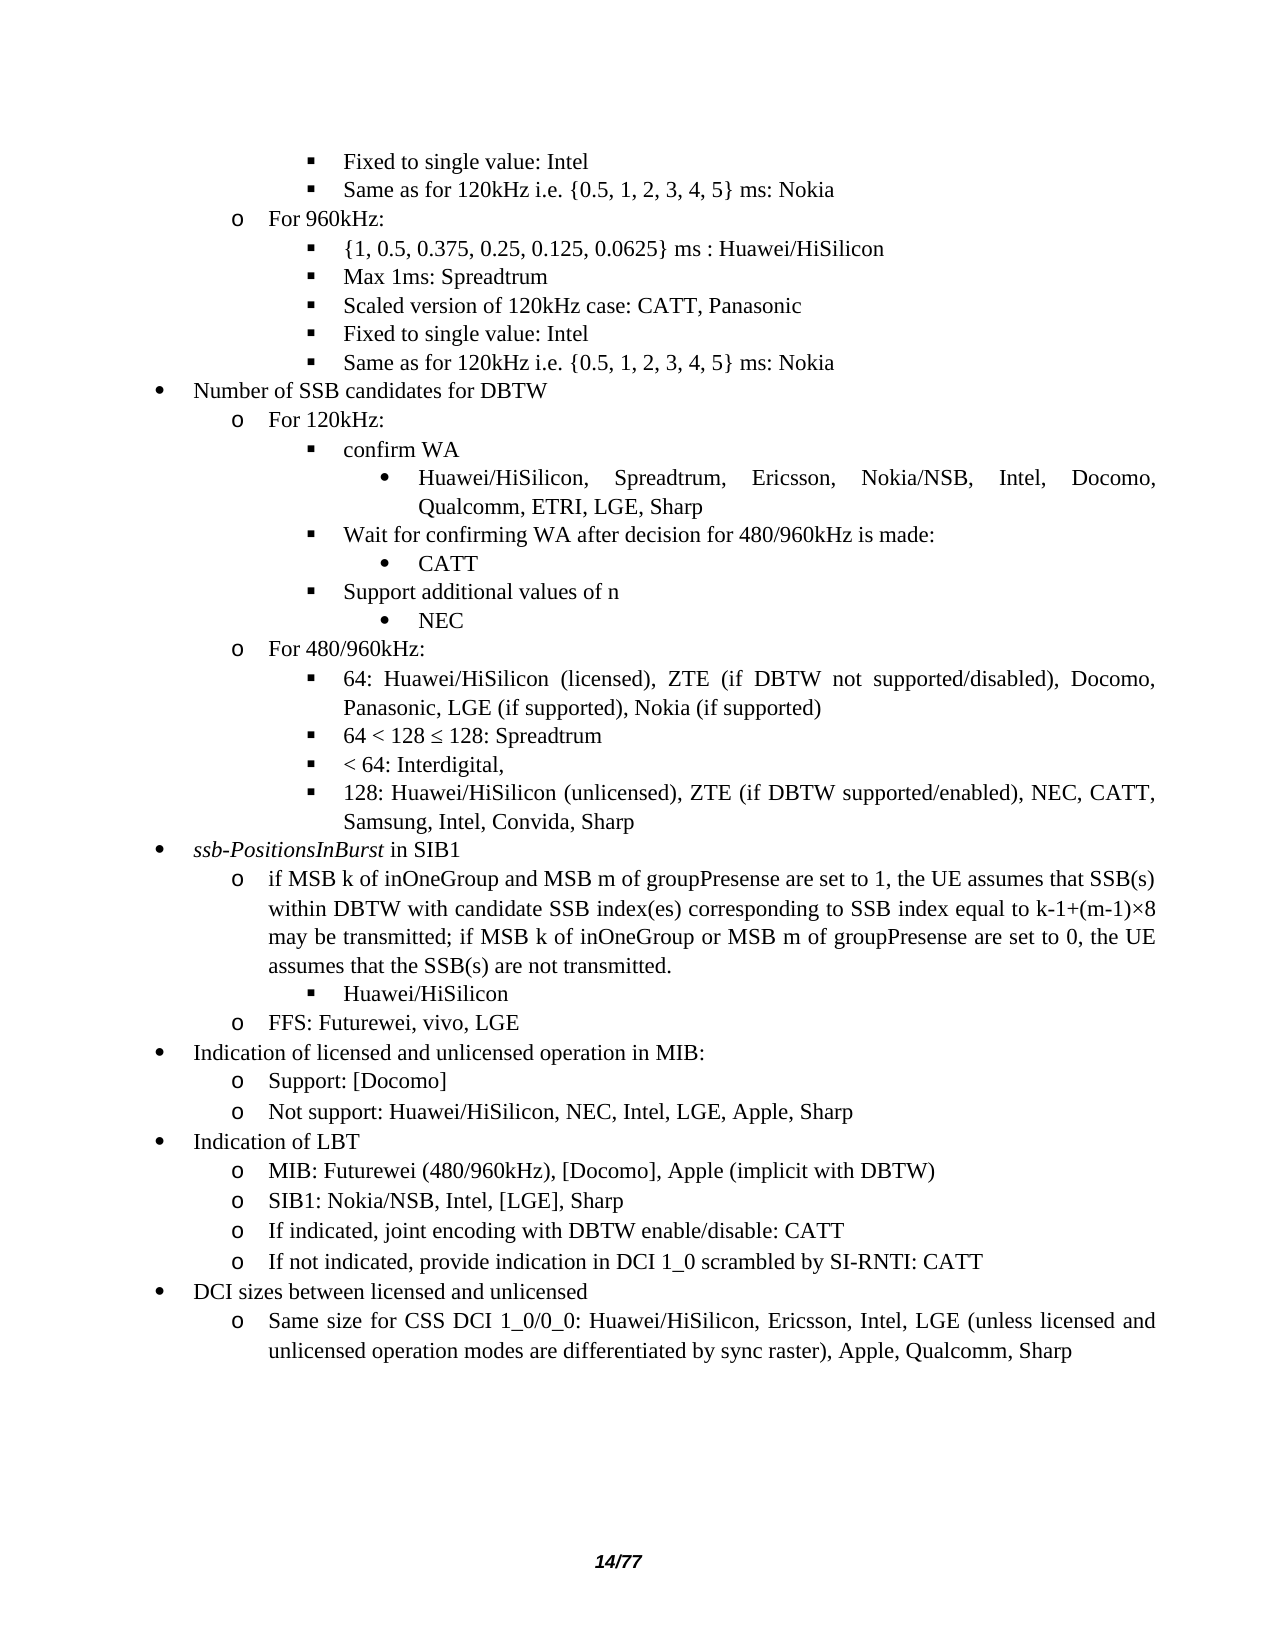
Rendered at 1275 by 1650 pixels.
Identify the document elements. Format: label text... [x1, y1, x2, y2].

list For 480/960kHz: [231, 635, 1157, 663]
list For 960kHz: [231, 204, 1157, 233]
list MIB: Futurewei (480/960kHz), [Docomo], Apple (implicit with DBTW) [231, 1157, 1157, 1185]
list Not support: Huawei/HiSilicon, NEC, Intel, LGE, Apple, Sharp [231, 1098, 1157, 1126]
list 64: Huawei/HiSilicon (licensed), ZTE (if DBTW not supported/disabled), Docomo, Panasonic, LGE (if supported), Nokia (if supported) [306, 666, 1157, 720]
list Fixed to single value: Intel [306, 148, 1157, 174]
list Indication of licensed and unlicensed operation in MIB: [156, 1039, 1157, 1065]
list Huawei/HiSilicon, Spreadtrum, Ericsson, Nokia/NSB, Intel, Docomo, Qualcomm, ETRI, LGE, Sharp [381, 464, 1157, 519]
list 64 < 128 ≤ 128: Spreadtrum [306, 722, 1157, 749]
list If not indicated, provide indication in DCI 1_0 scrambled by SI-RNTI: CATT [231, 1248, 1157, 1276]
list {1, 0.5, 0.375, 0.25, 0.125, 0.0625} ms : Huawei/HiSilicon [306, 235, 1157, 261]
list Support: [Docomo] [231, 1067, 1157, 1096]
list Indication of LBT [156, 1128, 1157, 1155]
list Support additional values of n [306, 578, 1157, 604]
list CATT [381, 550, 1157, 576]
list SIB1: Nokia/NSB, Intel, [LGE], Sharp [231, 1187, 1157, 1215]
list Same as for 120kHz i.e. {0.5, 1, 2, 3, 4, 5} ms: Nokia [306, 176, 1157, 202]
list Scaled version of 120kHz case: CATT, Panasonic [306, 292, 1157, 318]
list If indicated, joint encoding with DBTW enable/disable: CATT [231, 1218, 1157, 1246]
list For 120kHz: [231, 406, 1157, 434]
list Huawei/HiSilicon [306, 980, 1157, 1007]
list Same as for 120kHz i.e. {0.5, 1, 2, 3, 4, 5} ms: Nokia [306, 349, 1157, 375]
list Number of SSB candidates for DBTW [156, 377, 1157, 403]
list confirm WA [306, 436, 1157, 462]
list NEC [381, 607, 1157, 633]
list FFS: Futurewei, vivo, LGE [231, 1009, 1157, 1037]
list Same size for CSS DCI 1_0/0_0: Huawei/HiSilicon, Ericsson, Intel, LGE (unless licensed and unlicensed operation modes are differentiated by sync raster), Apple, Qualcomm, Sharp [231, 1307, 1157, 1363]
list DCI sizes between licensed and unlicensed [156, 1278, 1157, 1305]
list < 64: Interdigital, [306, 751, 1157, 777]
list ssb-PositionsInBurst in SIB1 [156, 836, 1157, 862]
list Wait for confirming WA after decision for 480/960kHz is made: [306, 521, 1157, 548]
list if MSB k of inOneGroup and MSB m of groupPresense are set to 1, the UE assumes that SSB(s) within DBTW with candidate SSB index(es) corresponding to SSB index equal to k-1+(m-1)×8 may be transmitted; if MSB k of inOneGroup or MSB m of groupPresense are set to 0, the UE assumes that the SSB(s) are not transmitted. [231, 864, 1157, 978]
list Fixed to single value: Intel [306, 320, 1157, 347]
list Max 1ms: Spreadtrum [306, 263, 1157, 290]
list 128: Huawei/HiSilicon (unlicensed), ZTE (if DBTW supported/enabled), NEC, CATT, Samsung, Intel, Convida, Sharp [306, 779, 1157, 834]
